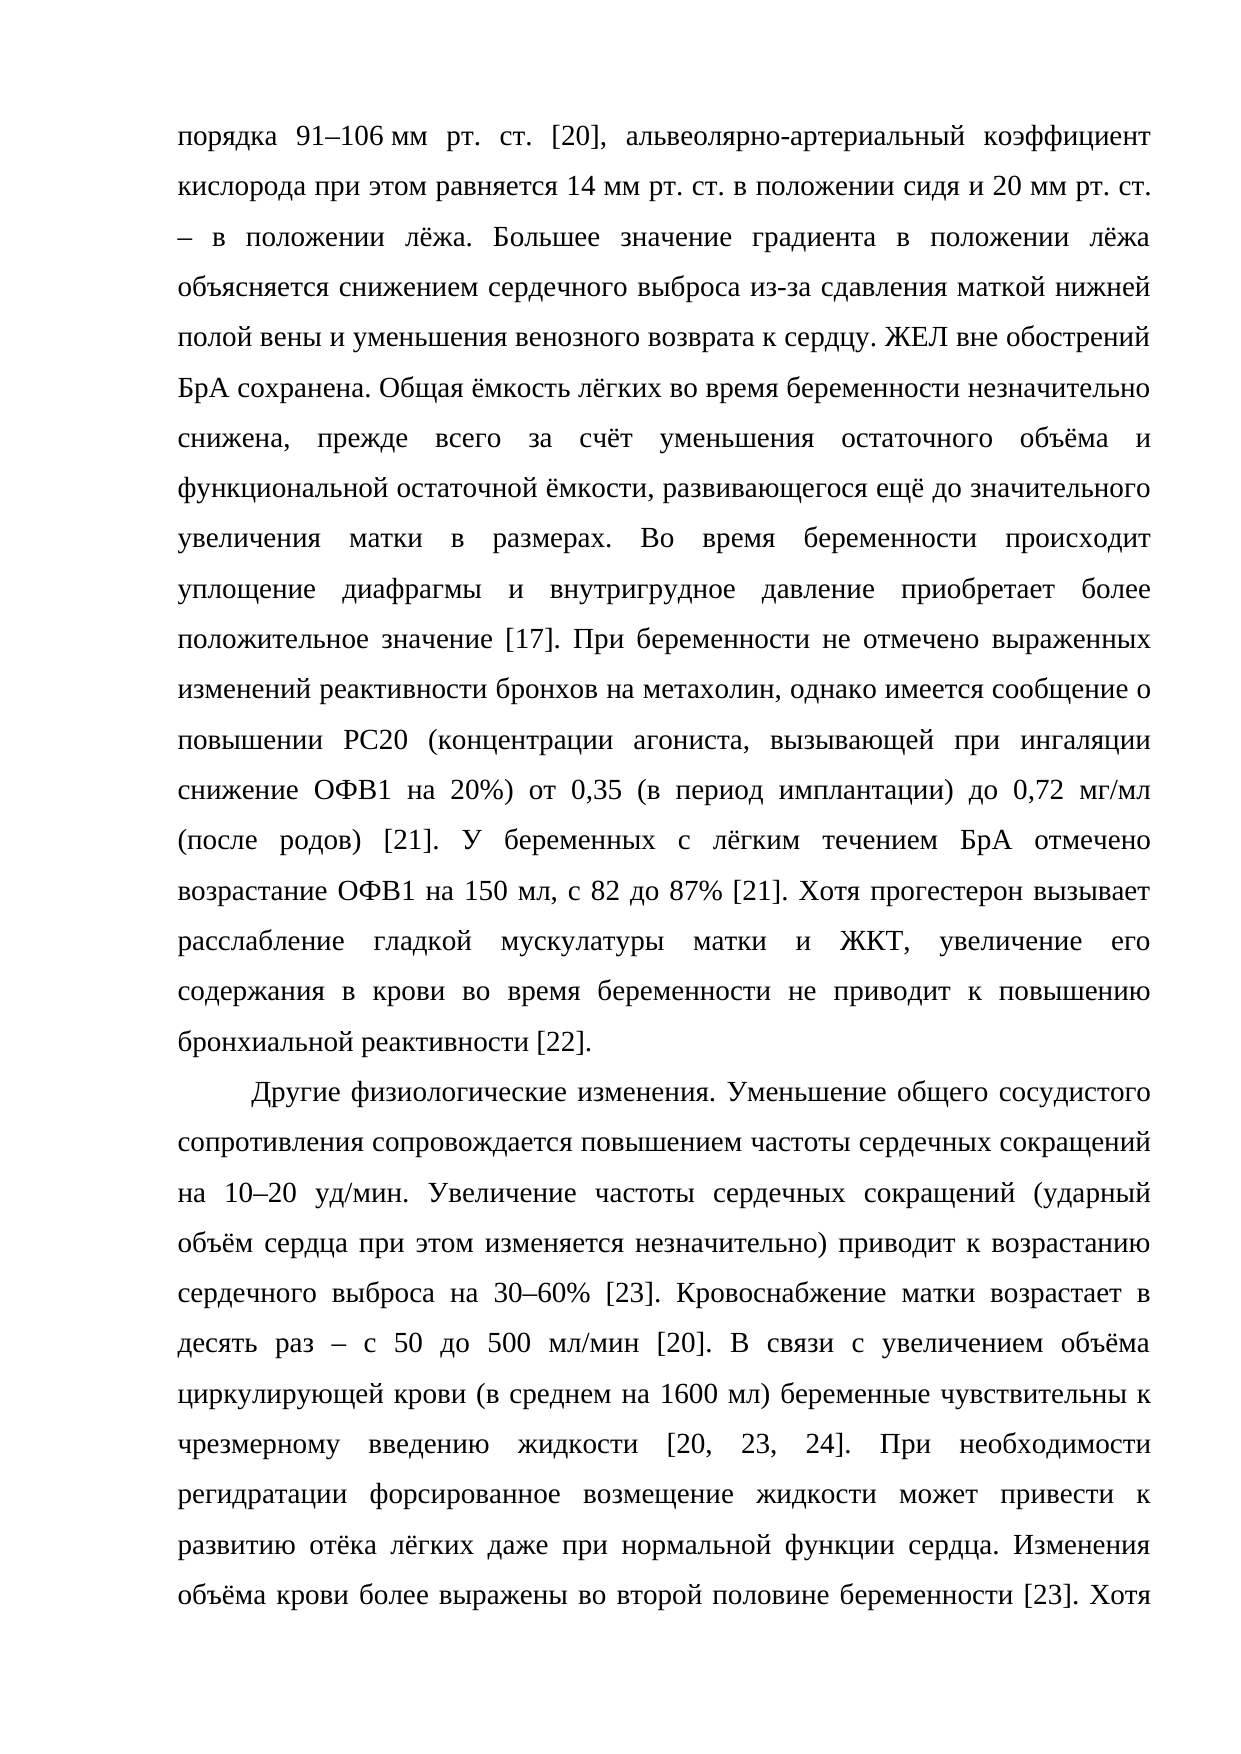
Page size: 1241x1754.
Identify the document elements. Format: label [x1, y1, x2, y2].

text [177, 1074, 1152, 1611]
text [177, 118, 1152, 1057]
